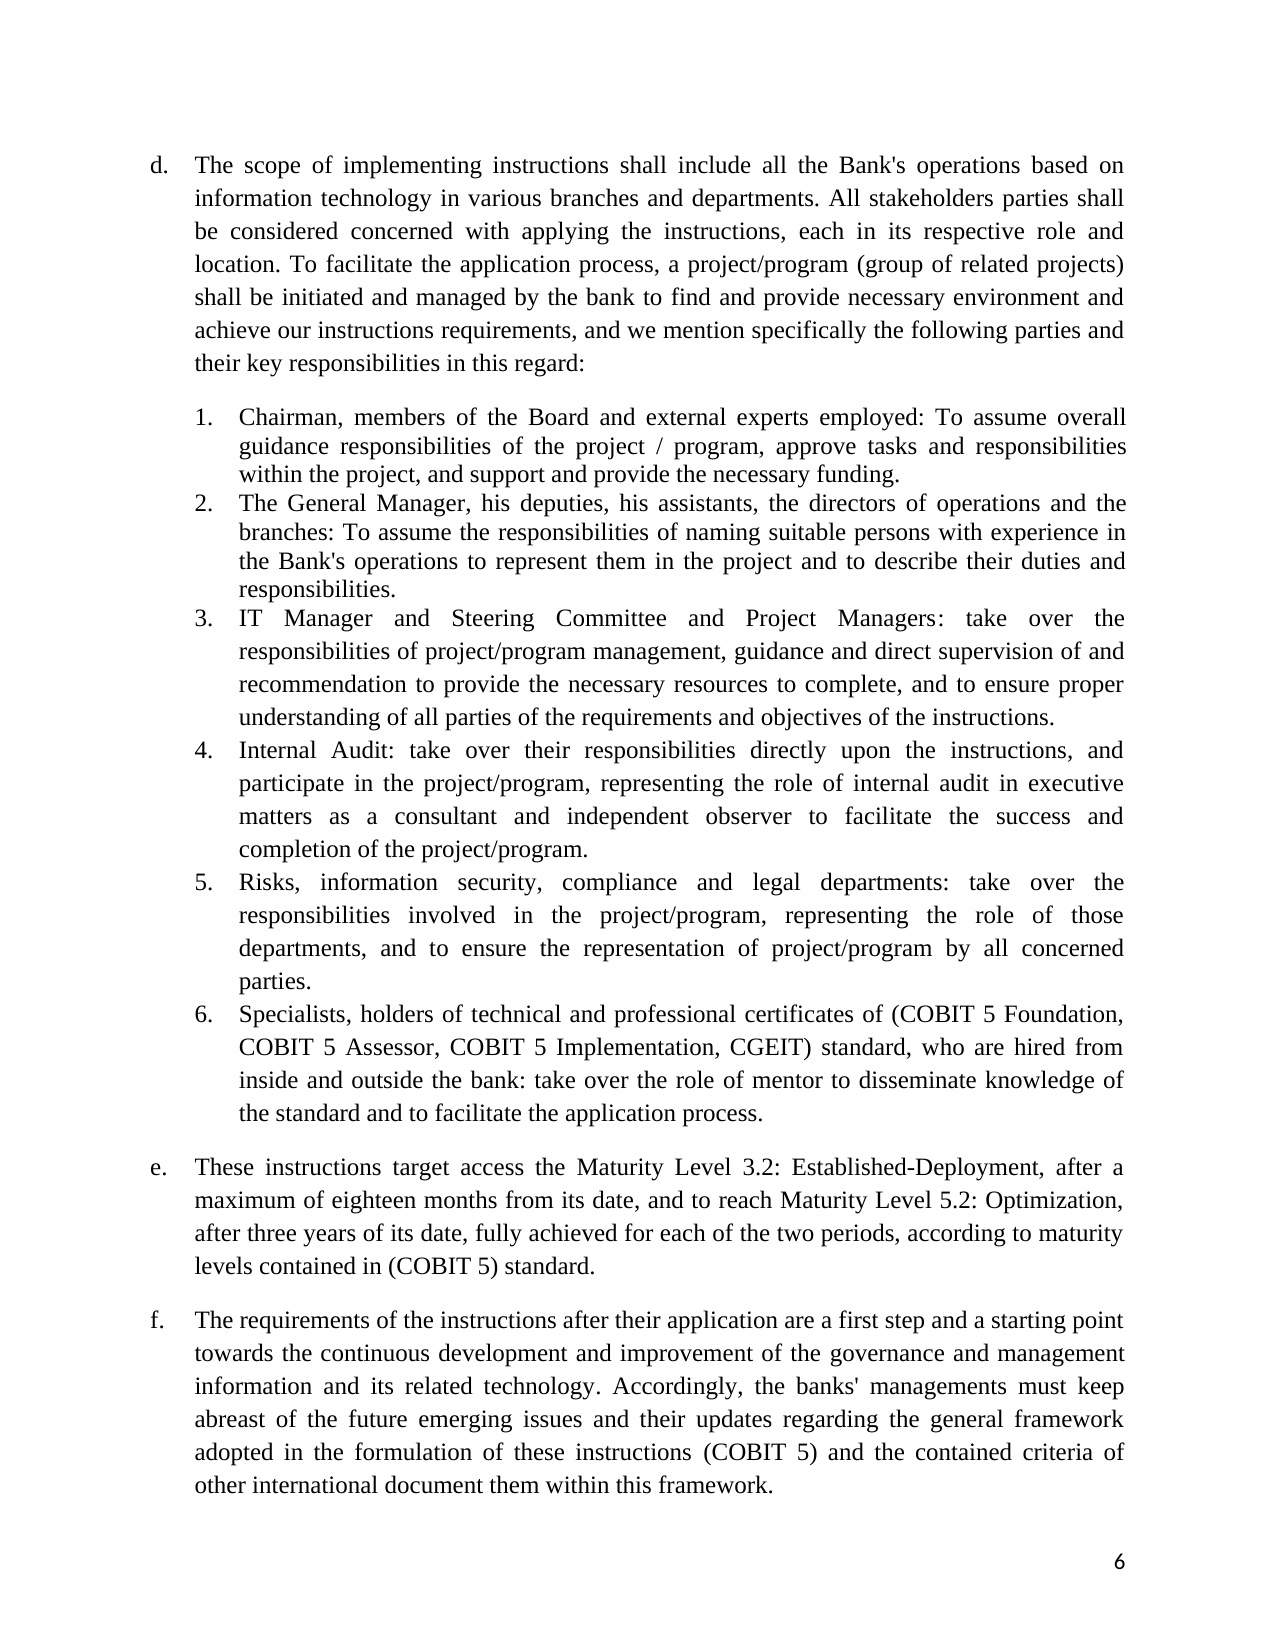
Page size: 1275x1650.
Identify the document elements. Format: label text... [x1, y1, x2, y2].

text 4. Internal Audit: take over their responsibilities directly upon the instructions, and participate in the project/program, representing the role of internal audit in executive matters as a consultant and independent observer to facilitate the success and completion of the project/program. [194, 735, 1125, 863]
text 6. Specialists, holders of technical and professional certificates of (COBIT 5 Foundation, COBIT 5 Assessor, COBIT 5 Implementation, CGEIT) standard, who are hired from inside and outside the bank: take over the role of mentor to disseminate knowledge of the standard and to facilitate the application process. [194, 999, 1125, 1127]
text 2. The General Manager, his deputies, his assistants, the directors of operations and the branches: To assume the responsibilities of naming suitable persons with experience in the Bank's operations to represent them in the project and to describe their duties and responsibilities. [194, 488, 1127, 603]
text 1. Chairman, members of the Board and external experts employed: To assume overall guidance responsibilities of the project / program, approve tasks and responsibilities within the project, and support and provide the necessary funding. [194, 402, 1127, 488]
text d. The scope of implementing instructions shall include all the Bank's operations based on information technology in various branches and departments. All stakeholders parties shall be considered concerned with applying the instructions, each in its respective role and location. To facilitate the application process, a project/program (group of related projects) shall be initiated and managed by the bank to find and provide necessary environment and achieve our instructions requirements, and we mention specifically the following parties and their key responsibilities in this regard: [150, 150, 1125, 377]
text e. These instructions target access the Maturity Level 3.2: Established-Deployment, after a maximum of eighteen months from its date, and to reach Maturity Level 5.2: Optimization, after three years of its date, fully achieved for each of the two periods, according to maturity levels contained in (COBIT 5) standard. [150, 1152, 1125, 1280]
text 5. Risks, information security, compliance and legal departments: take over the responsibilities involved in the project/program, representing the role of those departments, and to ensure the representation of project/program by all concerned parties. [194, 867, 1125, 995]
text 3. IT Manager and Steering Committee and Project Managers: take over the responsibilities of project/program management, guidance and direct supervision of and recommendation to provide the necessary resources to complete, and to ensure proper understanding of all parties of the requirements and objectives of the instructions. [194, 603, 1125, 731]
text f. The requirements of the instructions after their application are a first step and a starting point towards the continuous development and improvement of the governance and management information and its related technology. Accordingly, the banks' managements must keep abreast of the future emerging issues and their updates regarding the general framework adopted in the formulation of these instructions (COBIT 5) and the contained criteria of other international document them within this framework. [150, 1305, 1125, 1499]
